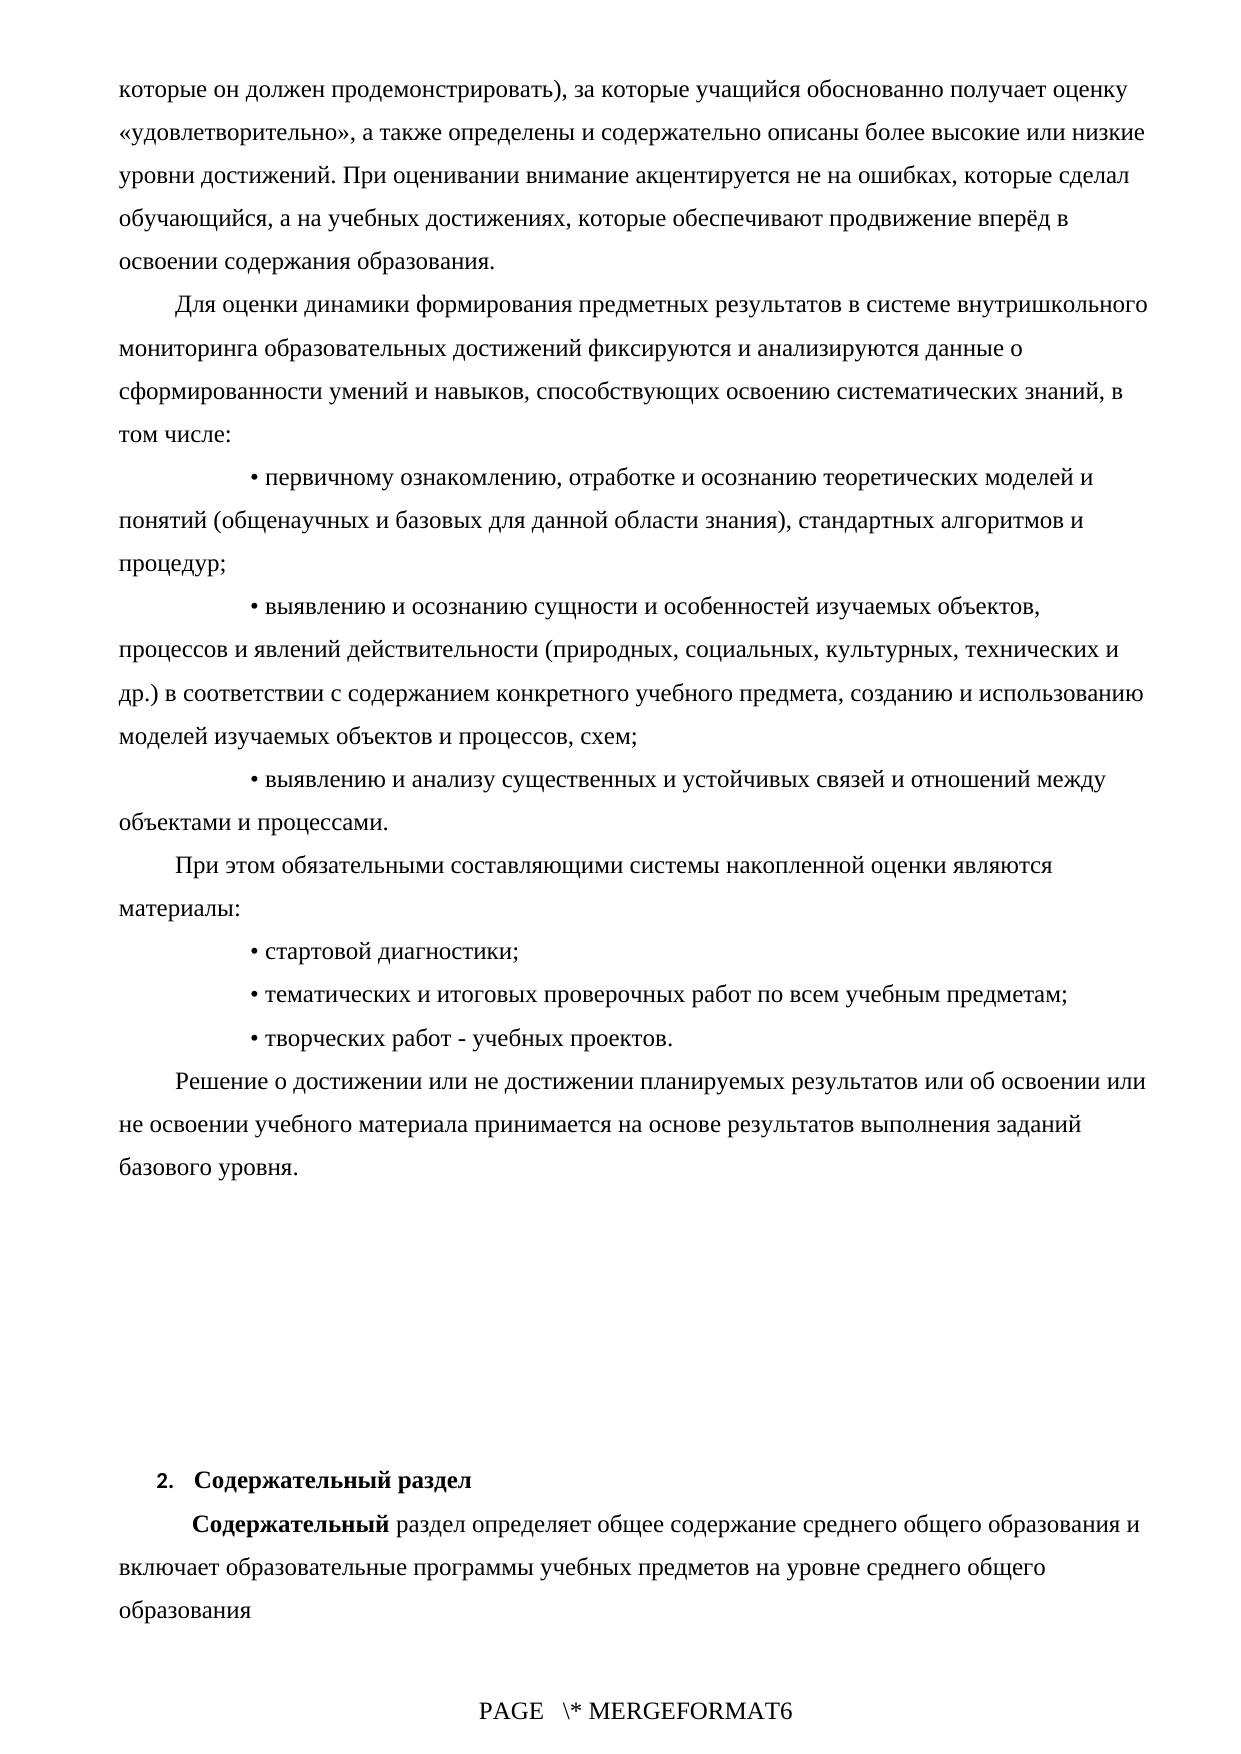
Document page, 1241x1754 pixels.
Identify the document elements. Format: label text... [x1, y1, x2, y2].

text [119, 74, 1153, 275]
text • тематических и итоговых проверочных работ по всем учебным предметам; [119, 979, 1153, 1008]
text При этом обязательными составляющими системы накопленной оценки являются материалы: [119, 850, 1153, 922]
text • выявлению и анализу существенных и устойчивых связей и отношений между объектами и процессами. [119, 764, 1153, 836]
text Содержательный раздел определяет общее содержание среднего общего образования и включает образовательные программы учебных предметов на уровне среднего общего образования [119, 1509, 1153, 1624]
list Содержательный раздел [156, 1466, 1153, 1495]
text • стартовой диагностики; [119, 936, 1153, 965]
text Для оценки динамики формирования предметных результатов в системе внутришкольного мониторинга образовательных достижений фиксируются и анализируются данные о сформированности умений и навыков, способствующих освоению систематических знаний, в том числе: [119, 289, 1153, 448]
text • первичному ознакомлению, отработке и осознанию теоретических моделей и понятий (общенаучных и базовых для данной области знания), стандартных алгоритмов и процедур; [119, 462, 1153, 577]
text Решение о достижении или не достижении планируемых результатов или об освоении или не освоении учебного материала принимается на основе результатов выполнения заданий базового уровня. [119, 1066, 1153, 1181]
text • творческих работ - учебных проектов. [119, 1023, 1153, 1051]
text • выявлению и осознанию сущности и особенностей изучаемых объектов, процессов и явлений действительности (природных, социальных, культурных, технических и др.) в соответствии с содержанием конкретного учебного предмета, созданию и использованию моделей изучаемых объектов и процессов, схем; [119, 591, 1153, 749]
